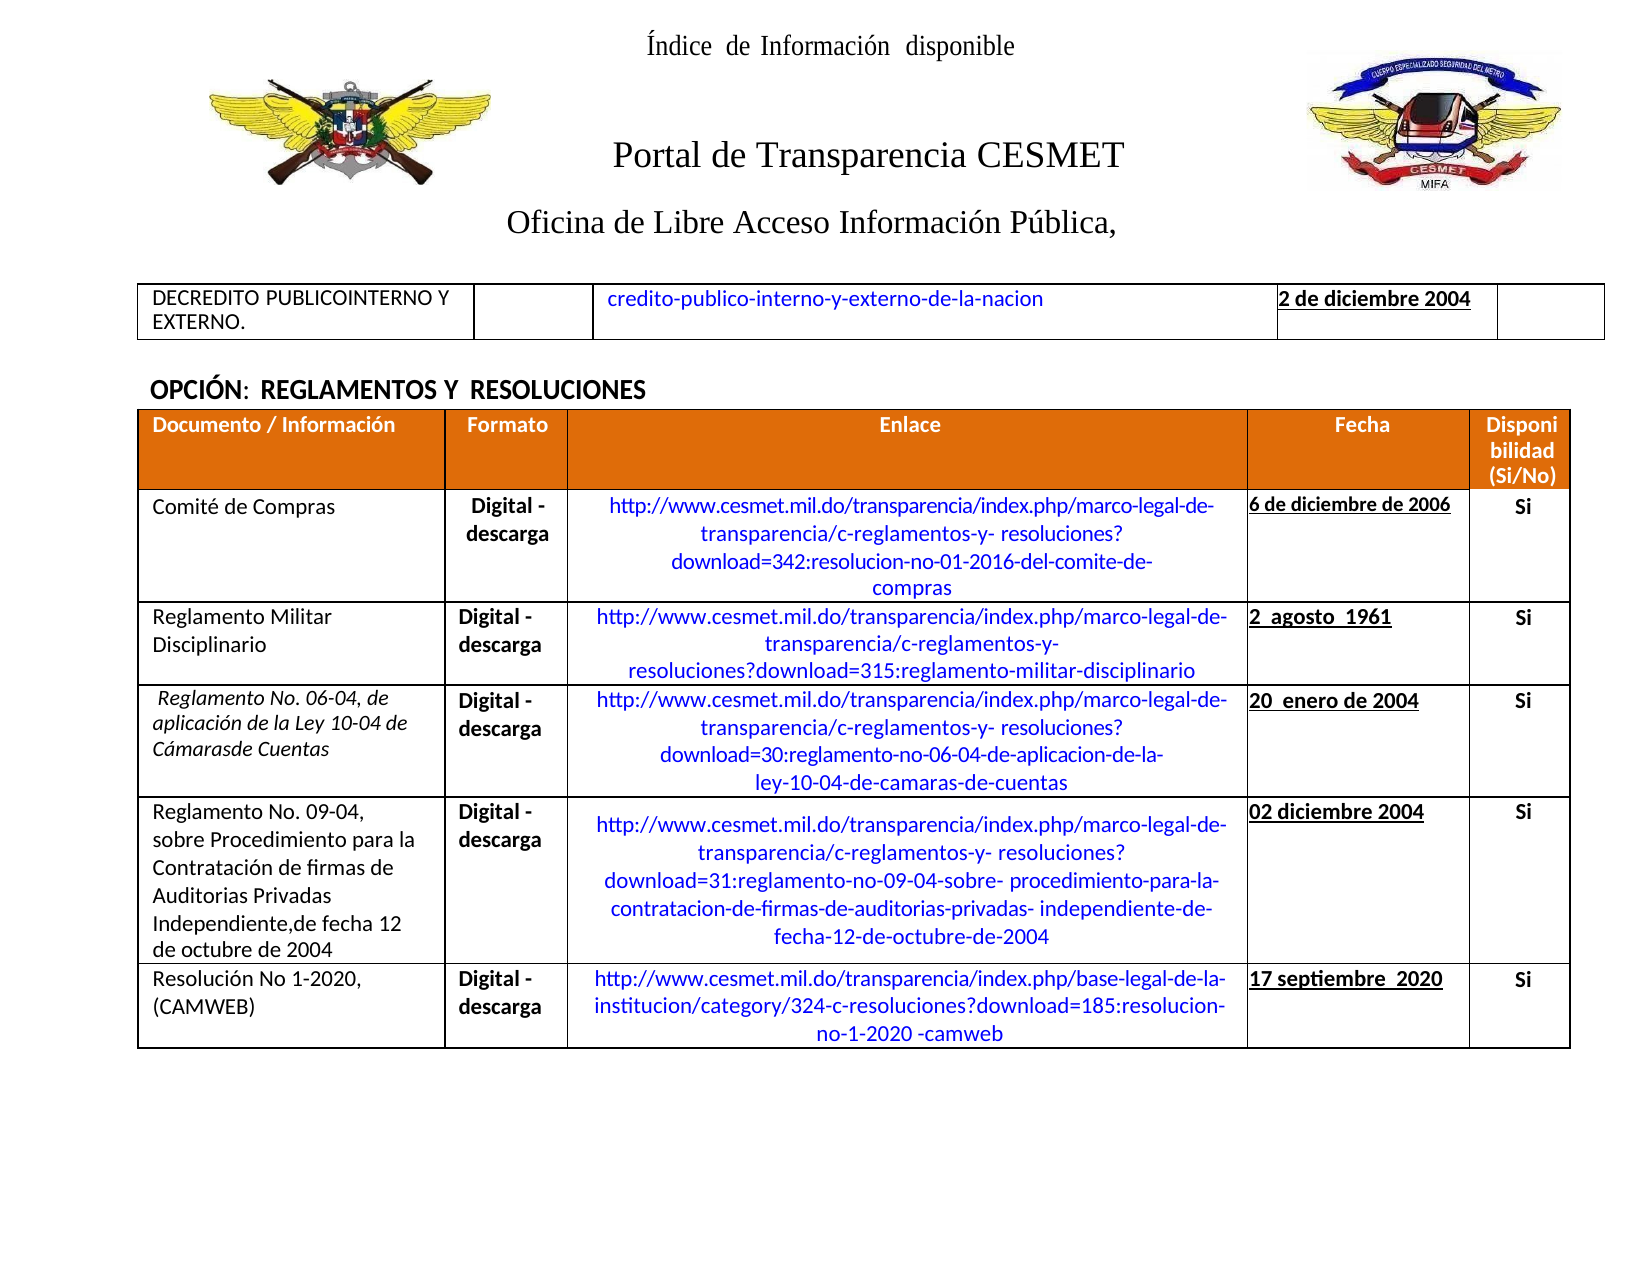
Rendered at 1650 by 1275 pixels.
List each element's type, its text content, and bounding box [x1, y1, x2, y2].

table_cell Comité de Compras [139, 490, 444, 601]
table_cell Reglamento No. 06-04, de aplicación de la Ley 10-04 de Cámarasde Cuentas [139, 686, 444, 796]
table_cell 02 diciembre 2004 [1248, 798, 1469, 963]
table_cell Si [1470, 489, 1569, 601]
table_cell Digital - descarga [446, 798, 567, 963]
table_header [1498, 285, 1604, 339]
table_header Fecha [1248, 410, 1469, 489]
table_cell 2 agosto 1961 [1248, 603, 1469, 684]
table_cell Reglamento Militar Disciplinario [139, 603, 444, 684]
table_header 2 de diciembre 2004 [1278, 285, 1497, 339]
table_header Enlace [568, 410, 1247, 489]
table_cell Digital - descarga [446, 964, 567, 1047]
table_header Documento / Información [139, 410, 444, 489]
table_cell http://www.cesmet.mil.do/transparencia/index.php/marco-legal-de- transparencia/c-reglamentos-y- resoluciones?download=31:reglamento-no-09-04-sobre- procedimiento-para-la-contratacion-de-firmas-de-auditorias-privadas- independiente-de-fecha-12-de-octubre-de-2004 [568, 798, 1247, 963]
table_cell bilidad (Si/No) [1470, 438, 1569, 489]
table_cell 17 septiembre 2020 [1248, 964, 1469, 1047]
table_cell http://www.cesmet.mil.do/transparencia/index.php/marco-legal-de- transparencia/c-reglamentos-y- resoluciones?download=315:reglamento-militar-disciplinario [568, 603, 1247, 684]
table_cell 20 enero de 2004 [1248, 686, 1469, 796]
table_cell Reglamento No. 09-04, sobre Procedimiento para la Contratación de firmas de Auditorias Privadas Independiente,de fecha 12 de octubre de 2004 [139, 798, 444, 963]
table_cell Digital - descarga [446, 603, 567, 684]
table_header Disponi [1470, 410, 1569, 438]
table_header credito-publico-interno-y-externo-de-la-nacion [594, 285, 1277, 339]
table_cell Digital - descarga [446, 490, 567, 601]
table_cell 6 de diciembre de 2006 [1248, 490, 1469, 601]
table_cell http://www.cesmet.mil.do/transparencia/index.php/marco-legal-de- transparencia/c-reglamentos-y- resoluciones?download=30:reglamento-no-06-04-de-aplicacion-de-la- ley-10-04-de-camaras-de-cuentas [568, 686, 1247, 796]
table_cell Si [1470, 964, 1569, 1047]
table_cell Si [1470, 798, 1569, 963]
table_cell Digital - descarga [446, 686, 567, 796]
table_cell http://www.cesmet.mil.do/transparencia/index.php/base-legal-de-la- institucion/category/324-c-resoluciones?download=185:resolucion- no-1-2020 -camweb [568, 964, 1247, 1047]
text OPCIÓN: REGLAMENTOS Y RESOLUCIONES [150, 372, 1633, 407]
table_cell Resolución No 1-2020, (CAMWEB) [139, 964, 444, 1047]
table_header Formato [446, 410, 567, 489]
picture [1306, 50, 1563, 191]
table_cell http://www.cesmet.mil.do/transparencia/index.php/marco-legal-de- transparencia/c-reglamentos-y- resoluciones?download=342:resolucion-no-01-2016-del-comite-de- compras [568, 490, 1247, 601]
table_cell Si [1470, 686, 1569, 796]
table_header [475, 285, 592, 339]
table_header DECREDITO PUBLICOINTERNO Y EXTERNO. [138, 285, 473, 339]
picture [209, 79, 491, 185]
table_cell Si [1470, 603, 1569, 684]
